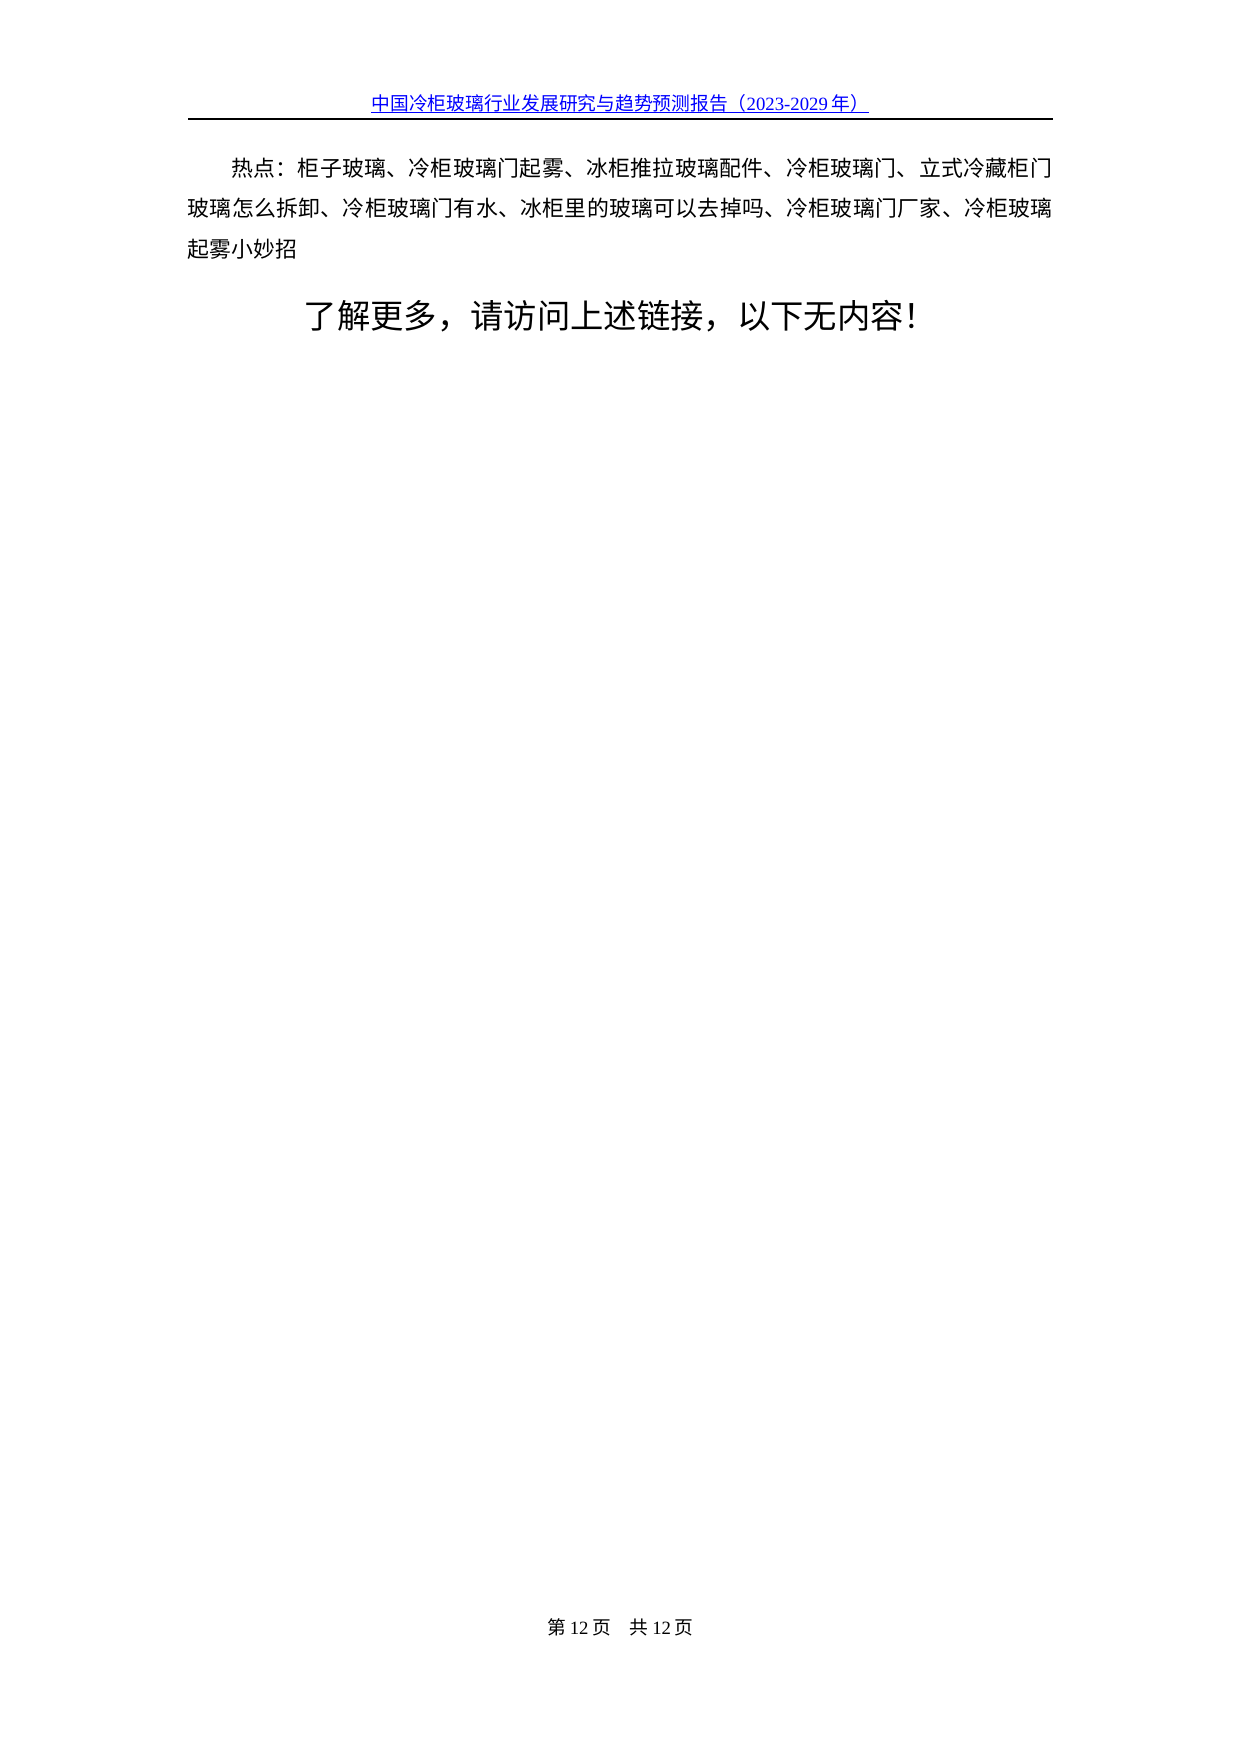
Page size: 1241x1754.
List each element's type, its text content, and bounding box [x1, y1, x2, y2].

title 了解更多，请访问上述链接，以下无内容！ [187, 282, 1053, 347]
text 热点：柜子玻璃、冷柜玻璃门起雾、冰柜推拉玻璃配件、冷柜玻璃门、立式冷藏柜门玻璃怎么拆卸、冷柜玻璃门有水、冰柜里的玻璃可以去掉吗、冷柜玻璃门厂家、冷柜玻璃起雾小妙招 [187, 150, 1053, 264]
